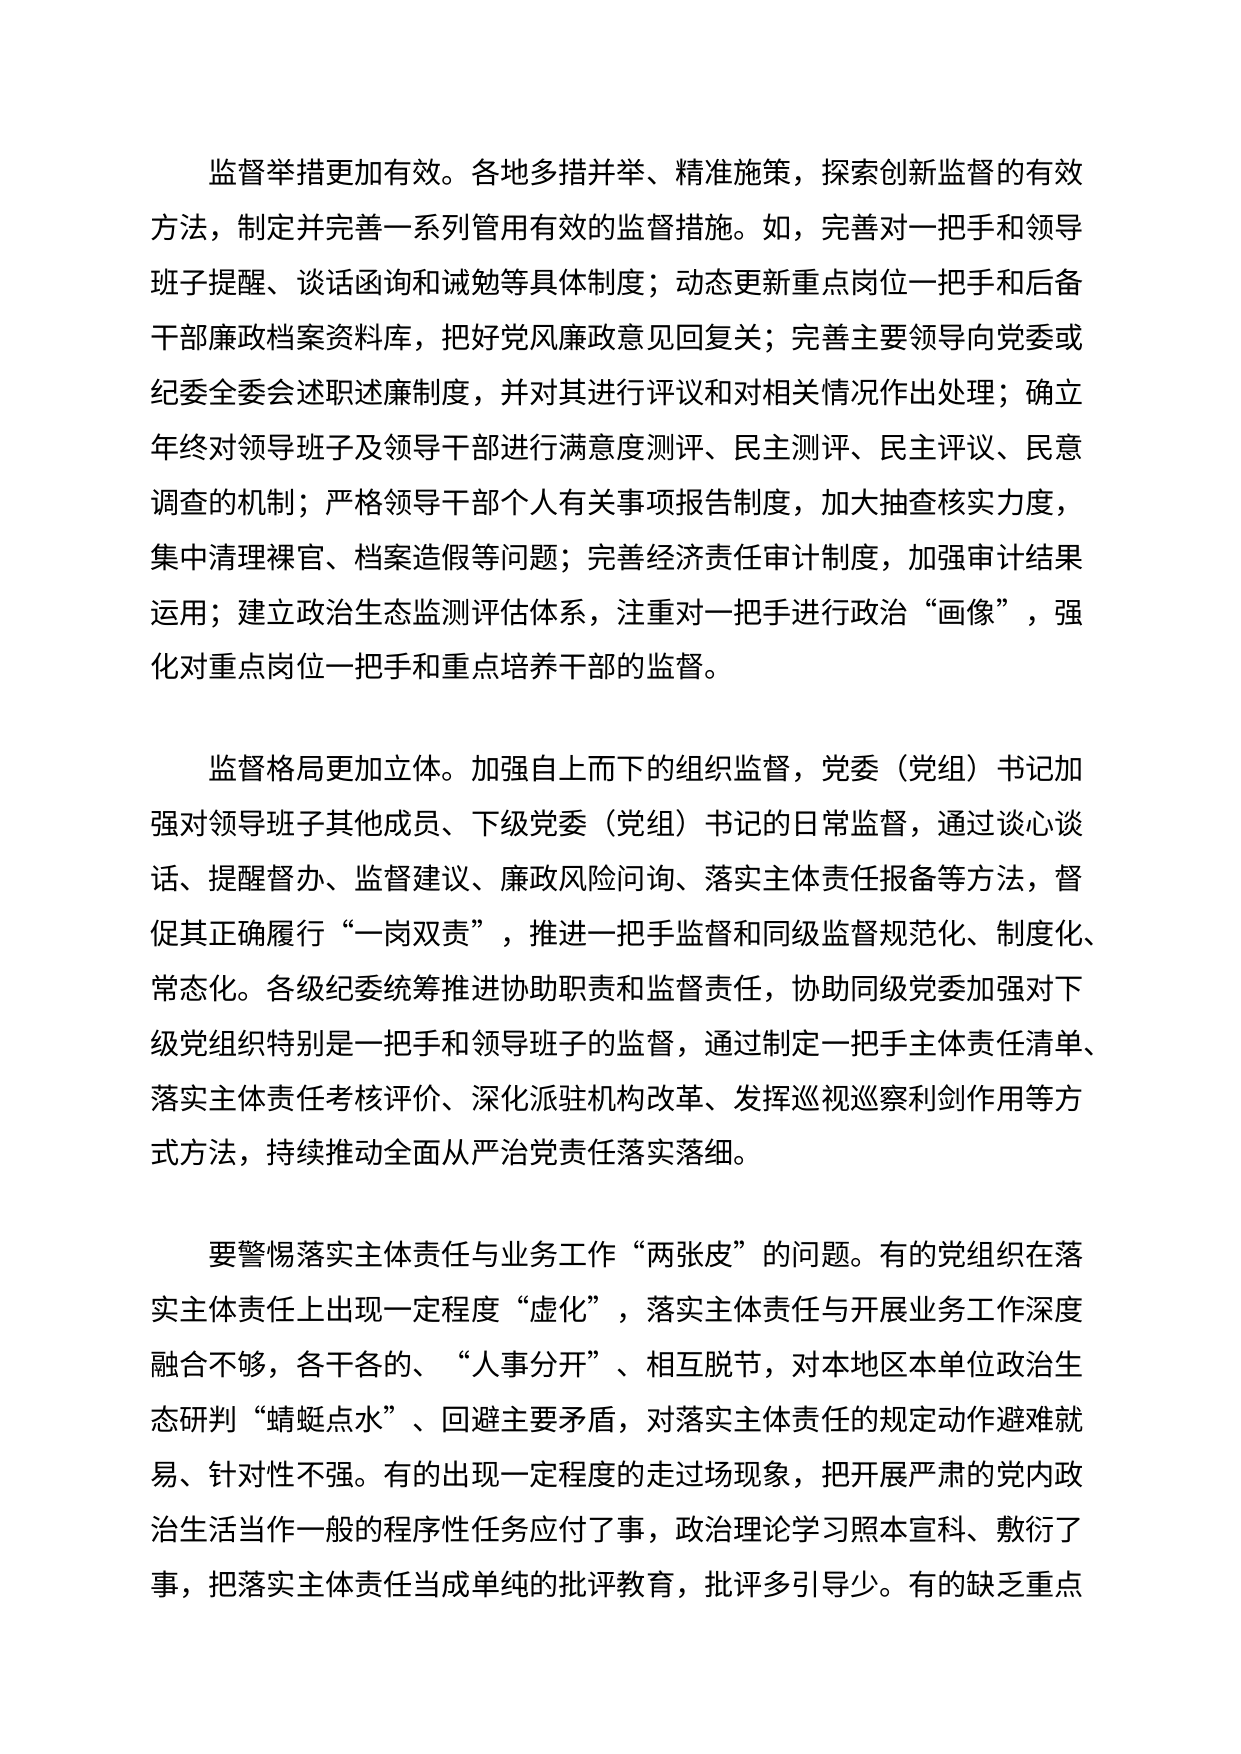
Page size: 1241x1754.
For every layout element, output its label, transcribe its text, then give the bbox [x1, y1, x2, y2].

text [150, 1232, 1090, 1603]
text 监督格局更加立体。加强自上而下的组织监督，党委（党组）书记加强对领导班子其他成员、下级党委（党组）书记的日常监督，通过谈心谈话、提醒督办、监督建议、廉政风险问询、落实主体责任报备等方法，督促其正确履行“一岗双责”，推进一把手监督和同级监督规范化、制度化、常态化。各级纪委统筹推进协助职责和监督责任，协助同级党委加强对下级党组织特别是一把手和领导班子的监督，通过制定一把手主体责任清单、落实主体责任考核评价、深化派驻机构改革、发挥巡视巡察利剑作用等方式方法，持续推动全面从严治党责任落实落细。 [150, 746, 1090, 1172]
text 监督举措更加有效。各地多措并举、精准施策，探索创新监督的有效方法，制定并完善一系列管用有效的监督措施。如，完善对一把手和领导班子提醒、谈话函询和诫勉等具体制度；动态更新重点岗位一把手和后备干部廉政档案资料库，把好党风廉政意见回复关；完善主要领导向党委或纪委全委会述职述廉制度，并对其进行评议和对相关情况作出处理；确立年终对领导班子及领导干部进行满意度测评、民主测评、民主评议、民意调查的机制；严格领导干部个人有关事项报告制度，加大抽查核实力度，集中清理裸官、档案造假等问题；完善经济责任审计制度，加强审计结果运用；建立政治生态监测评估体系，注重对一把手进行政治“画像”，强化对重点岗位一把手和重点培养干部的监督。 [150, 150, 1090, 686]
